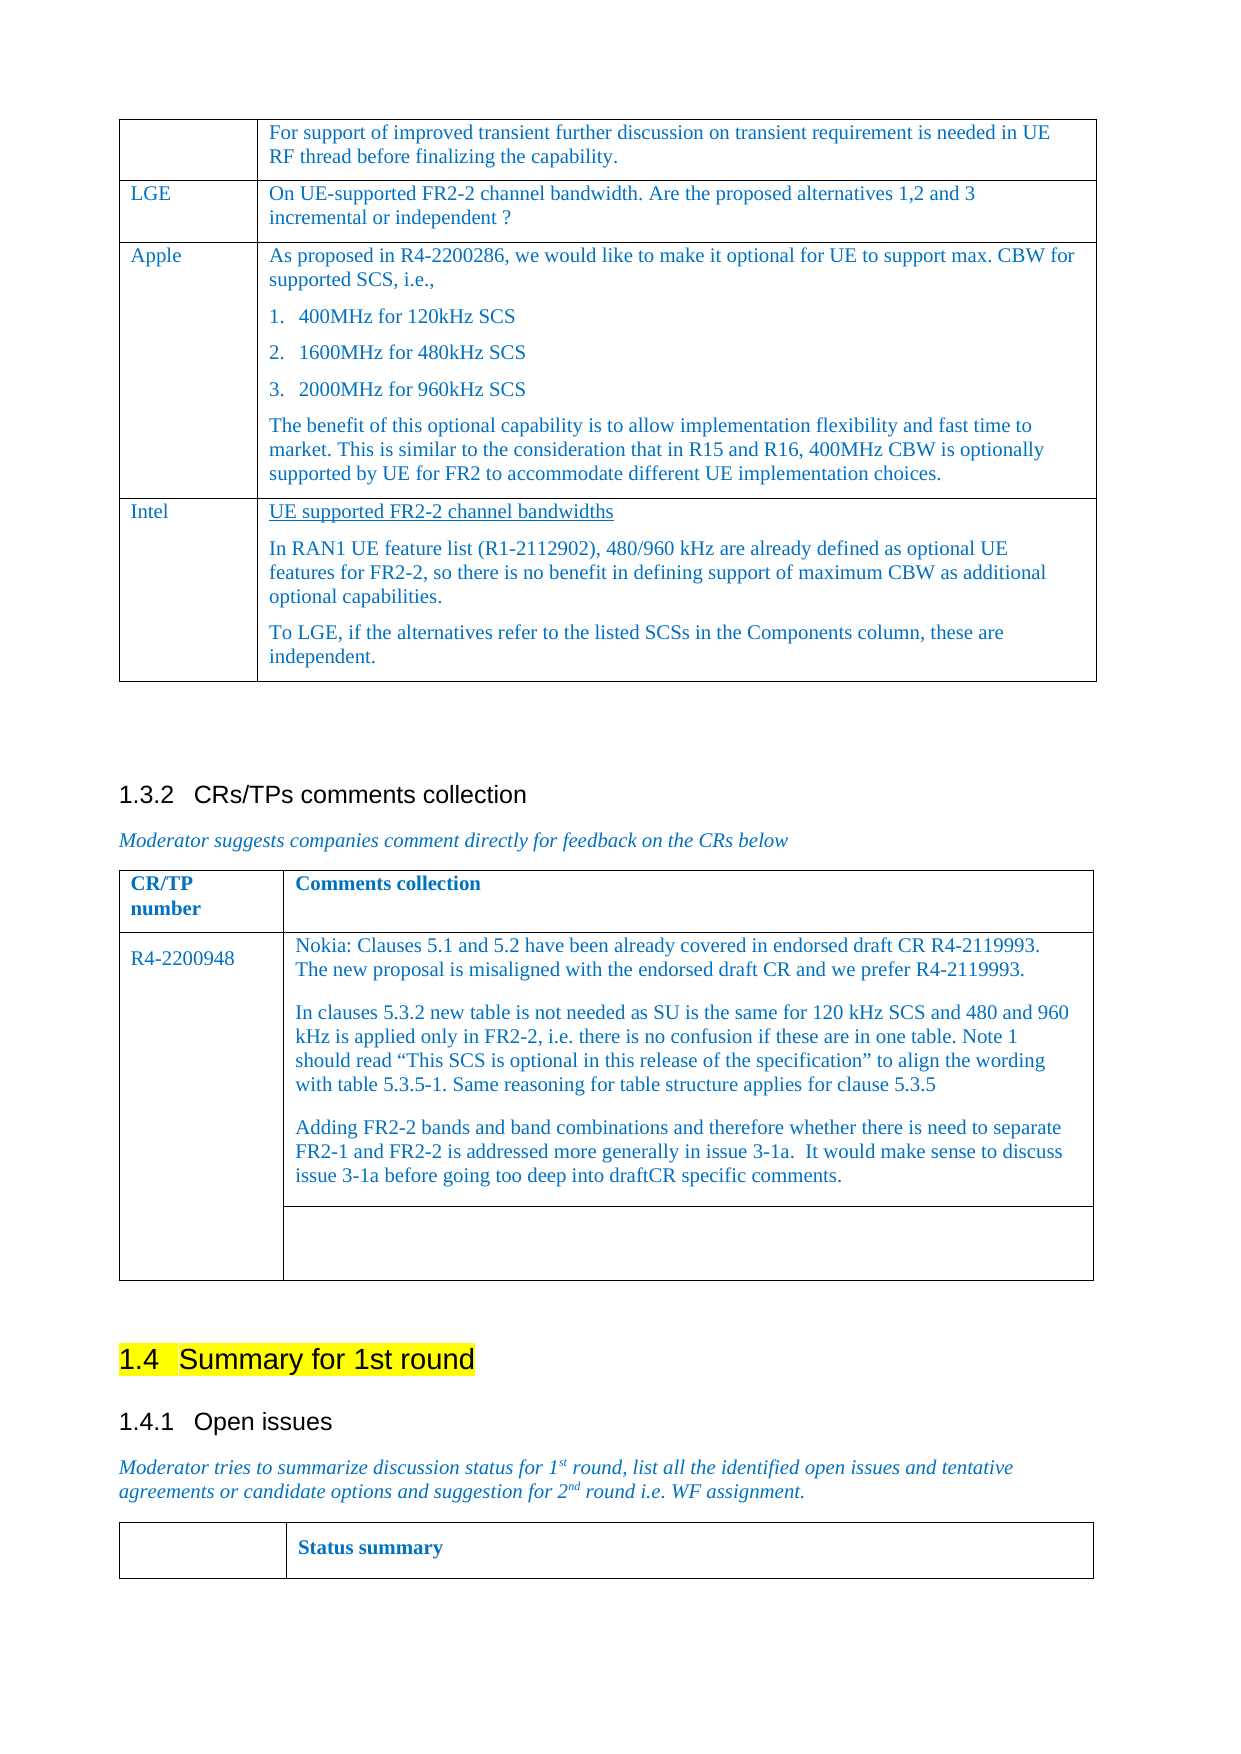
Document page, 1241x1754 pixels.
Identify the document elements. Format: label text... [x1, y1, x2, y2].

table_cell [120, 120, 257, 180]
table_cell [258, 120, 1096, 180]
table_cell Nokia: Clauses 5.1 and 5.2 have been already covered in endorsed draft CR R4-2119993. The new proposal is misaligned with the endorsed draft CR and we prefer R4-2119993. In clauses 5.3.2 new table is not needed as SU is the same for 120 kHz SCS and 480 and 960 kHz is applied only in FR2-2, i.e. there is no confusion if these are in one table. Note 1 should read “This SCS is optional in this release of the specification” to align the wording with table 5.3.5-1. Same reasoning for table structure applies for clause 5.3.5 Adding FR2-2 bands and band combinations and therefore whether there is need to separate FR2-1 and FR2-2 is addressed more generally in issue 3-1a. It would make sense to discuss issue 3-1a before going too deep into draftCR specific comments. [284, 933, 1093, 1206]
subtitle Summary for 1st round [118, 1342, 1067, 1376]
table_cell R4-2200948 [120, 933, 283, 1280]
table_cell [284, 1207, 1093, 1280]
table_cell Intel [120, 499, 257, 681]
text Moderator suggests companies comment directly for feedback on the CRs below [118, 827, 1092, 852]
table_cell UE supported FR2-2 channel bandwidths In RAN1 UE feature list (R1-2112902), 480/960 kHz are already defined as optional UE features for FR2-2, so there is no benefit in defining support of maximum CBW as additional optional capabilities. To LGE, if the alternatives refer to the listed SCSs in the Components column, these are independent. [258, 499, 1096, 681]
table_header Status summary [287, 1523, 1093, 1578]
table_cell Apple [120, 243, 257, 498]
text Moderator tries to summarize discussion status for 1st round, list all the identified open issues and tentative agreements or candidate options and suggestion for 2nd round i.e. WF assignment. [118, 1455, 1067, 1503]
subtitle Open issues [118, 1407, 1067, 1436]
table_cell LGE [120, 181, 257, 242]
table_cell On UE-supported FR2-2 channel bandwidth. Are the proposed alternatives 1,2 and 3 incremental or independent ? [258, 181, 1096, 242]
table_header [120, 1523, 286, 1578]
subtitle CRs/TPs comments collection [118, 780, 1067, 809]
table_cell As proposed in R4-2200286, we would like to make it optional for UE to support max. CBW for supported SCS, i.e., 1. 400MHz for 120kHz SCS 2. 1600MHz for 480kHz SCS 3. 2000MHz for 960kHz SCS The benefit of this optional capability is to allow implementation flexibility and fast time to market. This is similar to the consideration that in R15 and R16, 400MHz CBW is optionally supported by UE for FR2 to accommodate different UE implementation choices. [258, 243, 1096, 498]
table_header CR/TP number [120, 871, 283, 932]
table_header Comments collection [284, 871, 1093, 932]
